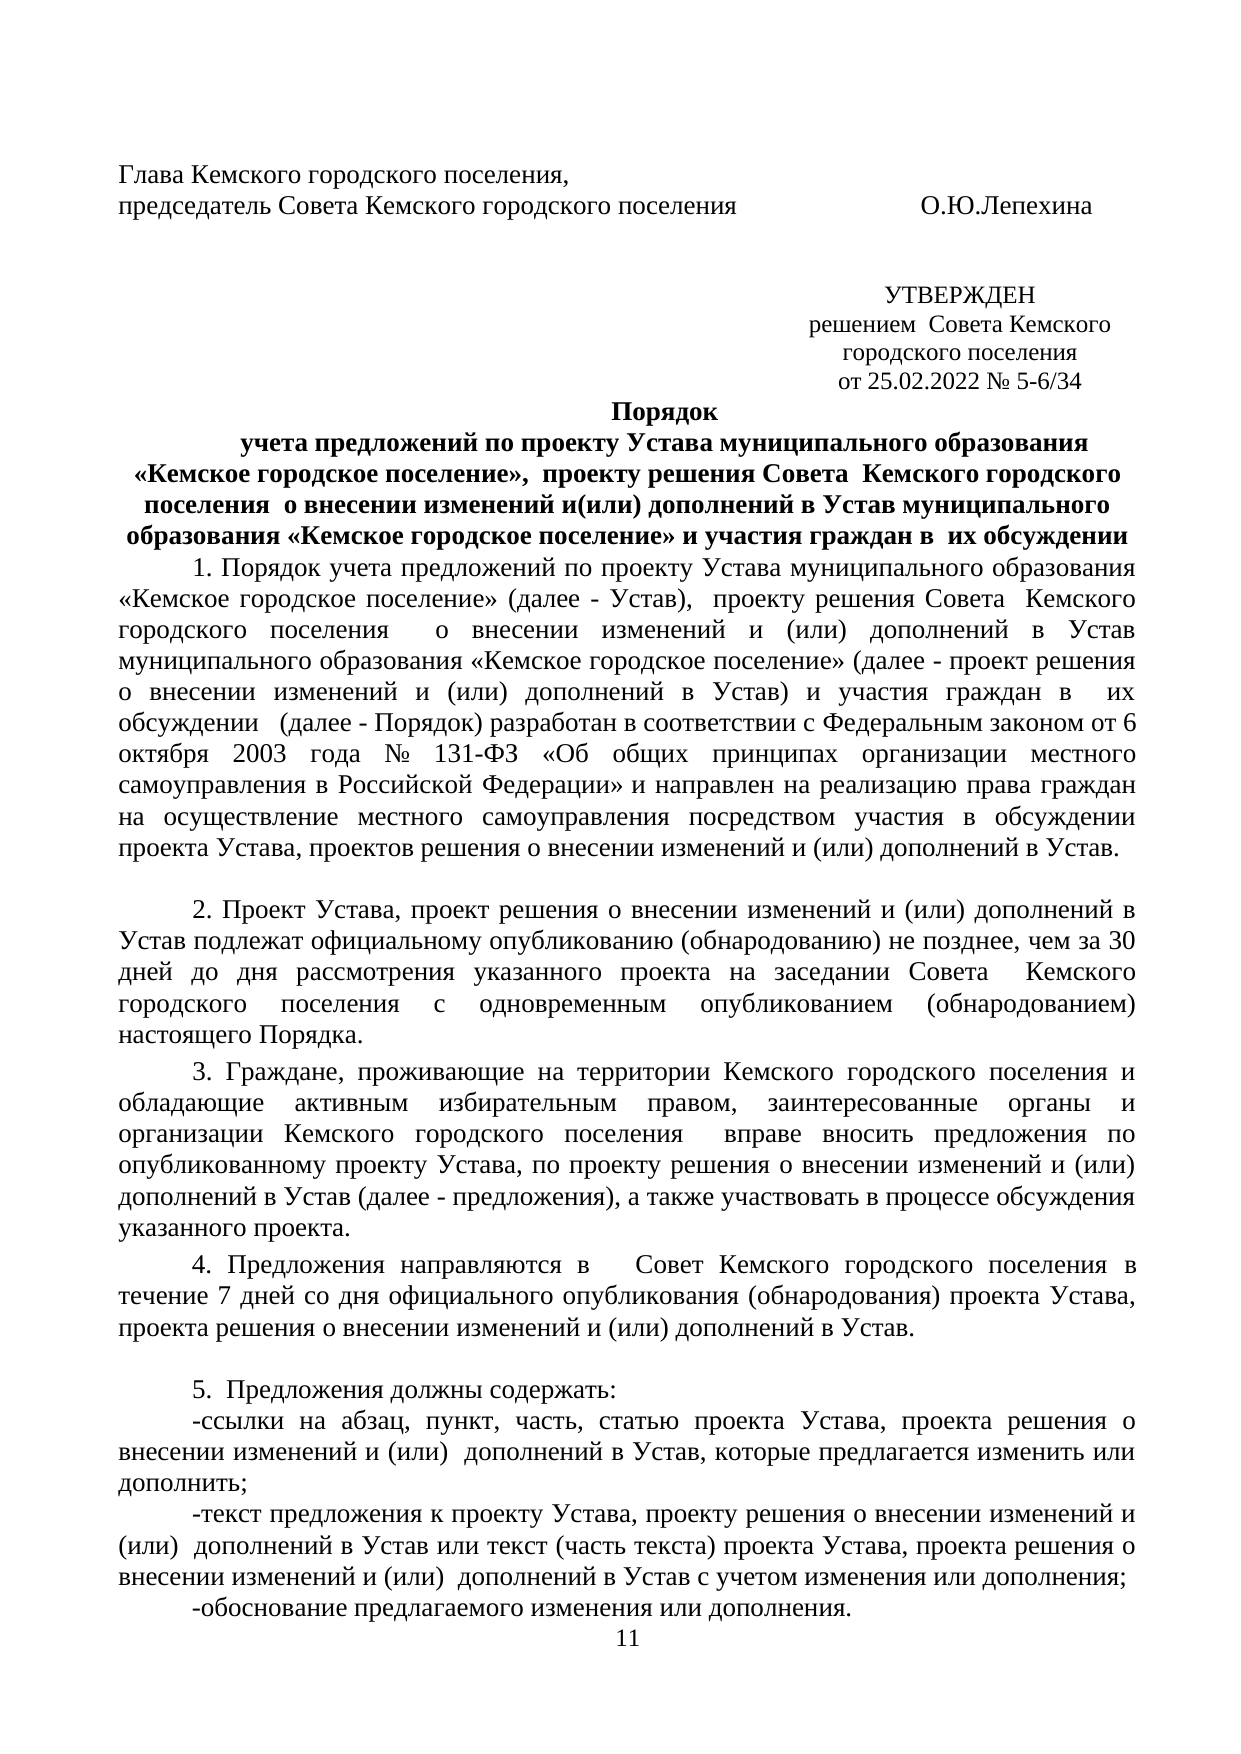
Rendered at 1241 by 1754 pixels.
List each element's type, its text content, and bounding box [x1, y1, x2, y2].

text от 25.02.2022 № 5-6/34 [783, 366, 1137, 395]
text 2. Проект Устава, проект решения о внесении изменений и (или) дополнений в Устав подлежат официальному опубликованию (обнародованию) не позднее, чем за 30 дней до дня рассмотрения указанного проекта на заседании Совета Кемского городского поселения с одновременным опубликованием (обнародованием) настоящего Порядка. [118, 893, 1137, 1049]
text 1. Порядок учета предложений по проекту Устава муниципального образования «Кемское городское поселение» (далее - Устав), проекту решения Совета Кемского городского поселения о внесении изменений и (или) дополнений в Устав муниципального образования «Кемское городское поселение» (далее - проект решения о внесении изменений и (или) дополнений в Устав) и участия граждан в их обсуждении (далее - Порядок) разработан в соответствии с Федеральным законом от 6 октября 2003 года № 131-ФЗ «Об общих принципах организации местного самоуправления в Российской Федерации» и направлен на реализацию права граждан на осуществление местного самоуправления посредством участия в обсуждении проекта Устава, проектов решения о внесении изменений и (или) дополнений в Устав. [118, 551, 1137, 862]
text -обоснование предлагаемого изменения или дополнения. [118, 1591, 1137, 1622]
text учета предложений по проекту Устава муниципального образования «Кемское городское поселение», проекту решения Совета Кемского городского поселения о внесении изменений и(или) дополнений в Устав муниципального образования «Кемское городское поселение» и участия граждан в их обсуждении [118, 426, 1137, 551]
text Порядок [118, 395, 1137, 426]
text -текст предложения к проекту Устава, проекту решения о внесении изменений и (или) дополнений в Устав или текст (часть текста) проекта Устава, проекта решения о внесении изменений и (или) дополнений в Устав с учетом изменения или дополнения; [118, 1498, 1137, 1591]
text -ссылки на абзац, пункт, часть, статью проекта Устава, проекта решения о внесении изменений и (или) дополнений в Устав, которые предлагается изменить или дополнить; [118, 1404, 1137, 1498]
text 4. Предложения направляются в Совет Кемского городского поселения в течение 7 дней со дня официального опубликования (обнародования) проекта Устава, проекта решения о внесении изменений и (или) дополнений в Устав. [118, 1248, 1137, 1342]
text председатель Совета Кемского городского поселения О.Ю.Лепехина [118, 189, 1137, 220]
text решением Совета Кемского [783, 309, 1137, 337]
text городского поселения [783, 337, 1137, 366]
text 3. Граждане, проживающие на территории Кемского городского поселения и обладающие активным избирательным правом, заинтересованные органы и организации Кемского городского поселения вправе вносить предложения по опубликованному проекту Устава, по проекту решения о внесении изменений и (или) дополнений в Устав (далее - предложения), а также участвовать в процессе обсуждения указанного проекта. [118, 1055, 1137, 1242]
text Утвержден [783, 280, 1137, 309]
text Глава Кемского городского поселения, [118, 158, 1137, 189]
text 5. Предложения должны содержать: [118, 1373, 1137, 1404]
